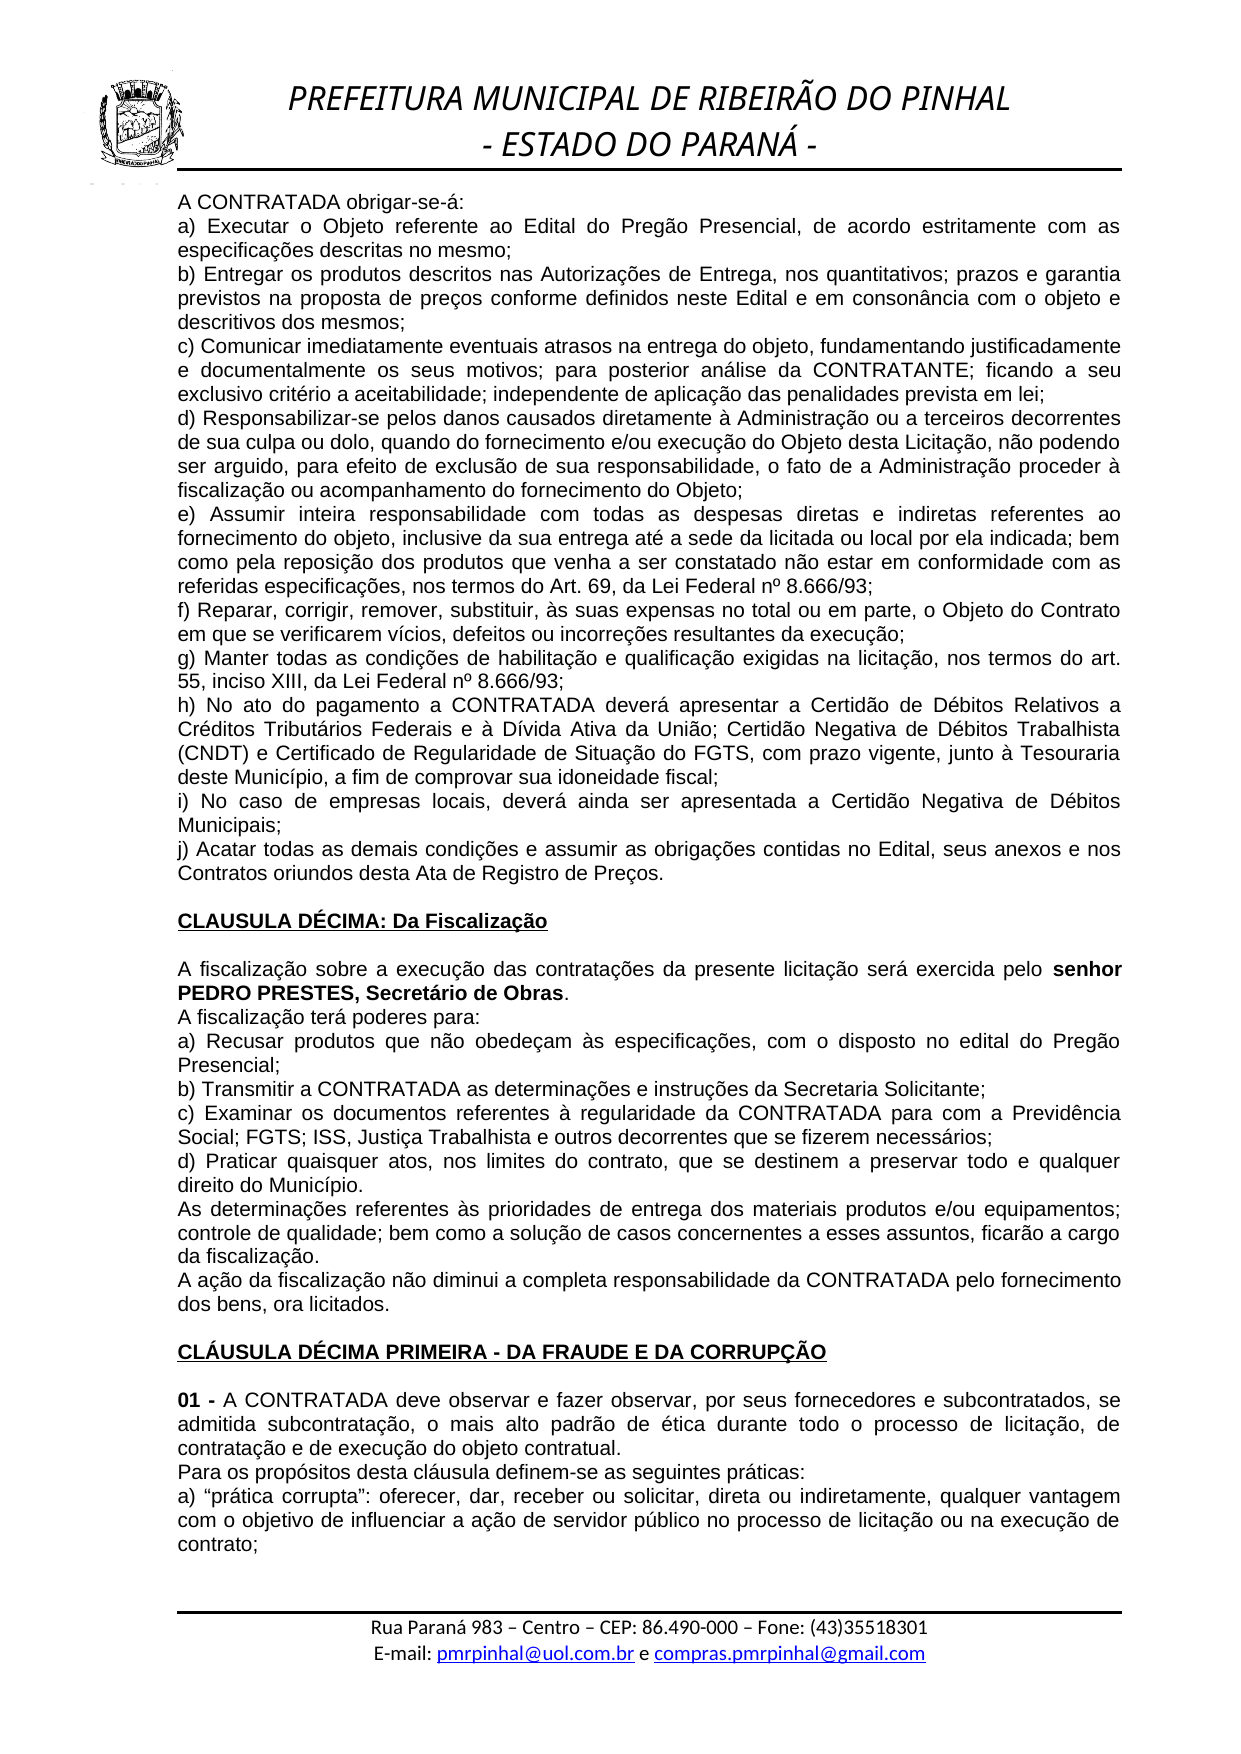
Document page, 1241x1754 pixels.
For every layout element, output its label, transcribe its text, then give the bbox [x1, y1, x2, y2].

text d) Praticar quaisquer atos, nos limites do contrato, que se destinem a preservar todo e qualquer direito do Município. [177, 1148, 1122, 1196]
text 01 - A CONTRATADA deve observar e fazer observar, por seus fornecedores e subcontratados, se admitida subcontratação, o mais alto padrão de ética durante todo o processo de licitação, de contratação e de execução do objeto contratual. [177, 1388, 1122, 1460]
text As determinações referentes às prioridades de entrega dos materiais produtos e/ou equipamentos; controle de qualidade; bem como a solução de casos concernentes a esses assuntos, ficarão a cargo da fiscalização. [177, 1196, 1122, 1268]
text f) Reparar, corrigir, remover, substituir, às suas expensas no total ou em parte, o Objeto do Contrato em que se verificarem vícios, defeitos ou incorreções resultantes da execução; [177, 597, 1122, 645]
text c) Comunicar imediatamente eventuais atrasos na entrega do objeto, fundamentando justificadamente e documentalmente os seus motivos; para posterior análise da CONTRATANTE; ficando a seu exclusivo critério a aceitabilidade; independente de aplicação das penalidades prevista em lei; [177, 334, 1122, 406]
text CLÁUSULA DÉCIMA PRIMEIRA - DA FRAUDE E DA CORRUPÇÃO [177, 1340, 1122, 1364]
text Para os propósitos desta cláusula definem-se as seguintes práticas: [177, 1460, 1122, 1484]
text a) Recusar produtos que não obedeçam às especificações, com o disposto no edital do Pregão Presencial; [177, 1029, 1122, 1077]
text A ação da fiscalização não diminui a completa responsabilidade da CONTRATADA pelo fornecimento dos bens, ora licitados. [177, 1268, 1122, 1316]
text g) Manter todas as condições de habilitação e qualificação exigidas na licitação, nos termos do art. 55, inciso XIII, da Lei Federal nº 8.666/93; [177, 645, 1122, 693]
text A CONTRATADA obrigar-se-á: [177, 190, 1122, 214]
text a) Executar o Objeto referente ao Edital do Pregão Presencial, de acordo estritamente com as especificações descritas no mesmo; [177, 214, 1122, 262]
text h) No ato do pagamento a CONTRATADA deverá apresentar a Certidão de Débitos Relativos a Créditos Tributários Federais e à Dívida Ativa da União; Certidão Negativa de Débitos Trabalhista (CNDT) e Certificado de Regularidade de Situação do FGTS, com prazo vigente, junto à Tesouraria deste Município, a fim de comprovar sua idoneidade fiscal; [177, 693, 1122, 789]
text c) Examinar os documentos referentes à regularidade da CONTRATADA para com a Previdência Social; FGTS; ISS, Justiça Trabalhista e outros decorrentes que se fizerem necessários; [177, 1101, 1122, 1148]
text b) Entregar os produtos descritos nas Autorizações de Entrega, nos quantitativos; prazos e garantia previstos na proposta de preços conforme definidos neste Edital e em consonância com o objeto e descritivos dos mesmos; [177, 262, 1122, 334]
text e) Assumir inteira responsabilidade com todas as despesas diretas e indiretas referentes ao fornecimento do objeto, inclusive da sua entrega até a sede da licitada ou local por ela indicada; bem como pela reposição dos produtos que venha a ser constatado não estar em conformidade com as referidas especificações, nos termos do Art. 69, da Lei Federal nº 8.666/93; [177, 502, 1122, 597]
picture [83, 65, 202, 185]
text d) Responsabilizar-se pelos danos causados diretamente à Administração ou a terceiros decorrentes de sua culpa ou dolo, quando do fornecimento e/ou execução do Objeto desta Licitação, não podendo ser arguido, para efeito de exclusão de sua responsabilidade, o fato de a Administração proceder à fiscalização ou acompanhamento do fornecimento do Objeto; [177, 406, 1122, 502]
text A fiscalização sobre a execução das contratações da presente licitação será exercida pelo senhor PEDRO PRESTES, Secretário de Obras. [177, 957, 1122, 1005]
text i) No caso de empresas locais, deverá ainda ser apresentada a Certidão Negativa de Débitos Municipais; [177, 789, 1122, 837]
text a) “prática corrupta”: oferecer, dar, receber ou solicitar, direta ou indiretamente, qualquer vantagem com o objetivo de influenciar a ação de servidor público no processo de licitação ou na execução de contrato; [177, 1484, 1122, 1556]
text b) Transmitir a CONTRATADA as determinações e instruções da Secretaria Solicitante; [177, 1077, 1122, 1101]
text CLAUSULA DÉCIMA: Da Fiscalização [177, 909, 1122, 933]
text A fiscalização terá poderes para: [177, 1005, 1122, 1029]
text j) Acatar todas as demais condições e assumir as obrigações contidas no Edital, seus anexos e nos Contratos oriundos desta Ata de Registro de Preços. [177, 837, 1122, 885]
